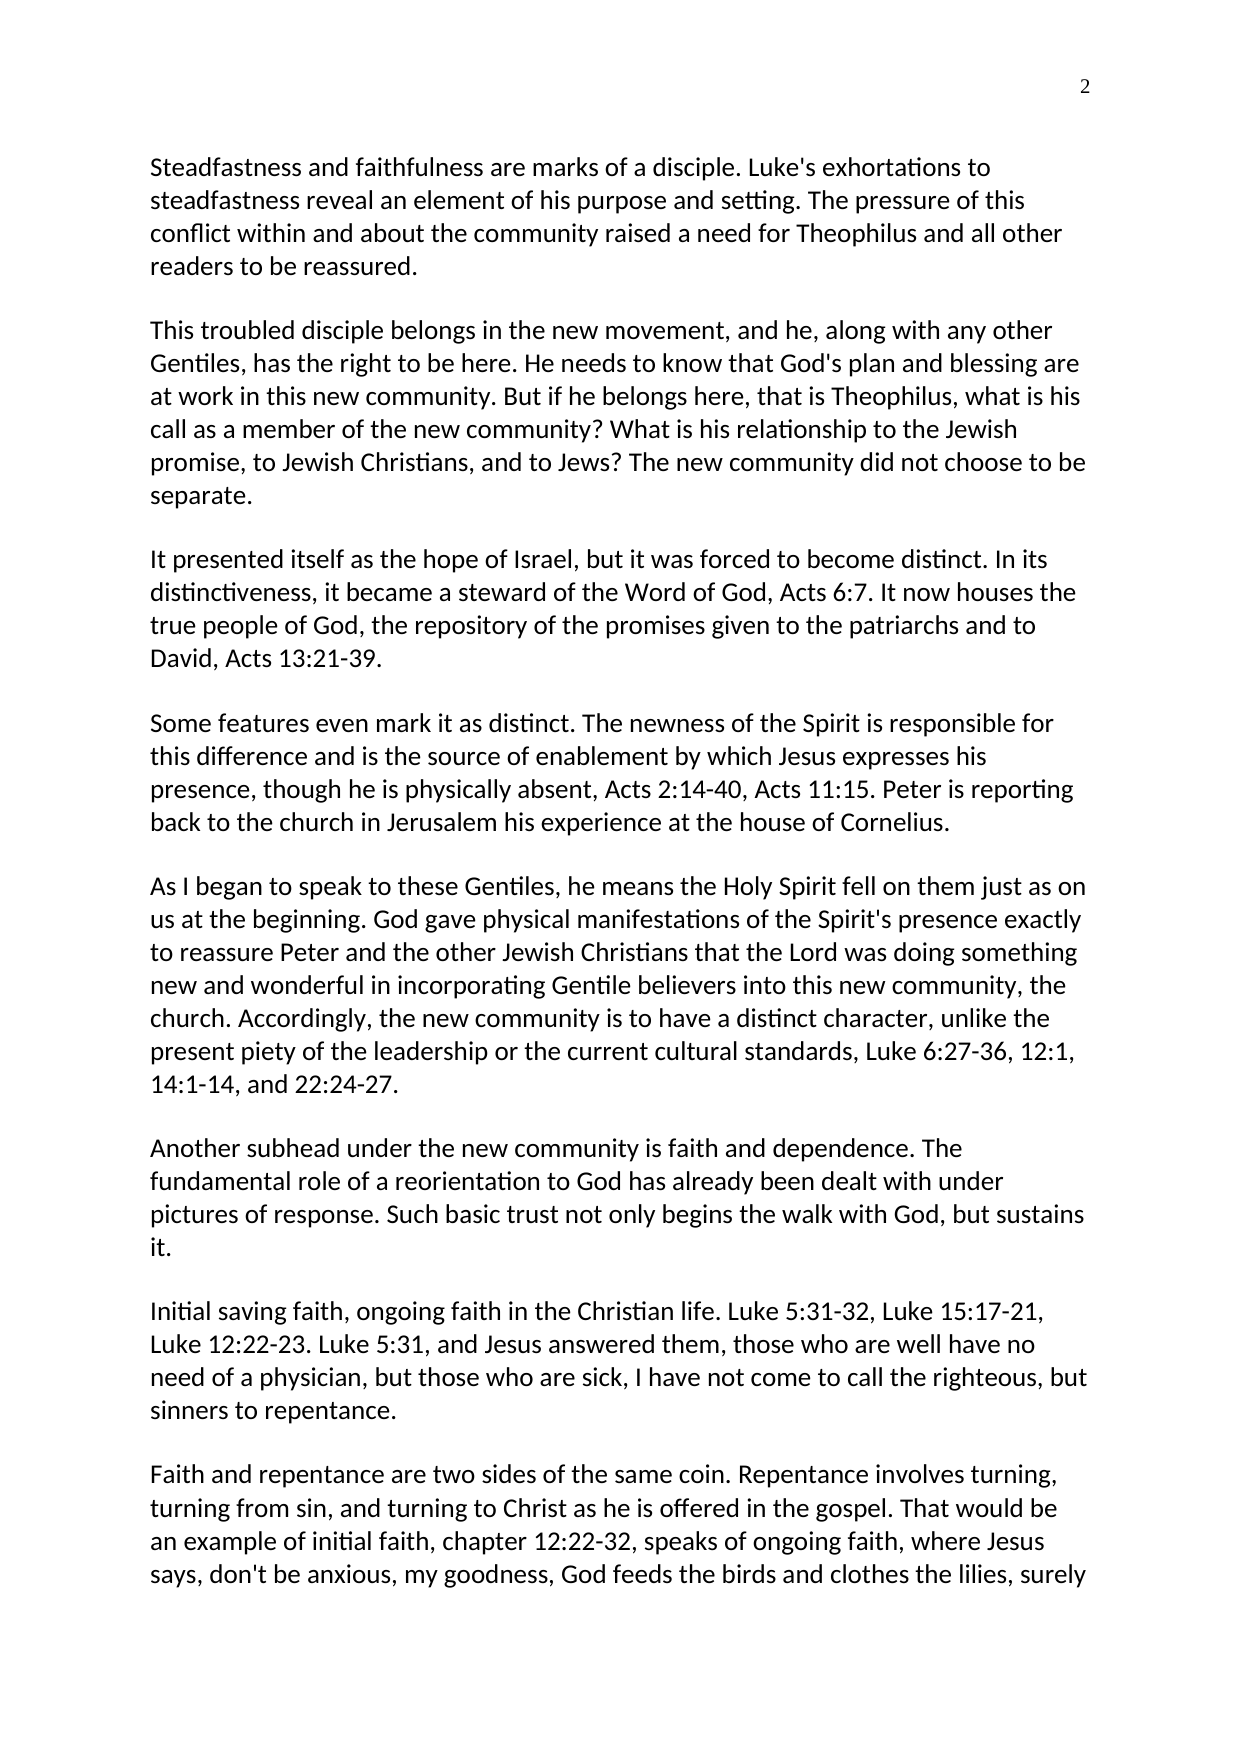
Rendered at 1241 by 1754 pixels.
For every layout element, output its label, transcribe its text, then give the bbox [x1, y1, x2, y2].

text It presented itself as the hope of Israel, but it was forced to become distinct. In its distinctiveness, it became a steward of the Word of God, Acts 6:7. It now houses the true people of God, the repository of the promises given to the patriarchs and to David, Acts 13:21-39. [150, 542, 1090, 674]
text This troubled disciple belongs in the new movement, and he, along with any other Gentiles, has the right to be here. He needs to know that God's plan and blessing are at work in this new community. But if he belongs here, that is Theophilus, what is his call as a member of the new community? What is his relationship to the Jewish promise, to Jewish Christians, and to Jews? The new community did not choose to be separate. [150, 313, 1090, 511]
text Steadfastness and faithfulness are marks of a disciple. Luke's exhortations to steadfastness reveal an element of his purpose and setting. The pressure of this conflict within and about the community raised a need for Theophilus and all other readers to be reassured. [150, 150, 1090, 282]
text Some features even mark it as distinct. The newness of the Spirit is responsible for this difference and is the source of enablement by which Jesus expresses his presence, though he is physically absent, Acts 2:14-40, Acts 11:15. Peter is reporting back to the church in Jerusalem his experience at the house of Cornelius. [150, 706, 1090, 838]
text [150, 1458, 1090, 1590]
text Another subhead under the new community is faith and dependence. The fundamental role of a reorientation to God has already been dealt with under pictures of response. Such basic trust not only begins the walk with God, but sustains it. [150, 1131, 1090, 1263]
text Initial saving faith, ongoing faith in the Christian life. Luke 5:31-32, Luke 15:17-21, Luke 12:22-23. Luke 5:31, and Jesus answered them, those who are well have no need of a physician, but those who are sick, I have not come to call the righteous, but sinners to repentance. [150, 1294, 1090, 1427]
text As I began to speak to these Gentiles, he means the Holy Spirit fell on them just as on us at the beginning. God gave physical manifestations of the Spirit's presence exactly to reassure Peter and the other Jewish Christians that the Lord was doing something new and wonderful in incorporating Gentile believers into this new community, the church. Accordingly, the new community is to have a distinct character, unlike the present piety of the leadership or the current cultural standards, Luke 6:27-36, 12:1, 14:1-14, and 22:24-27. [150, 869, 1090, 1100]
